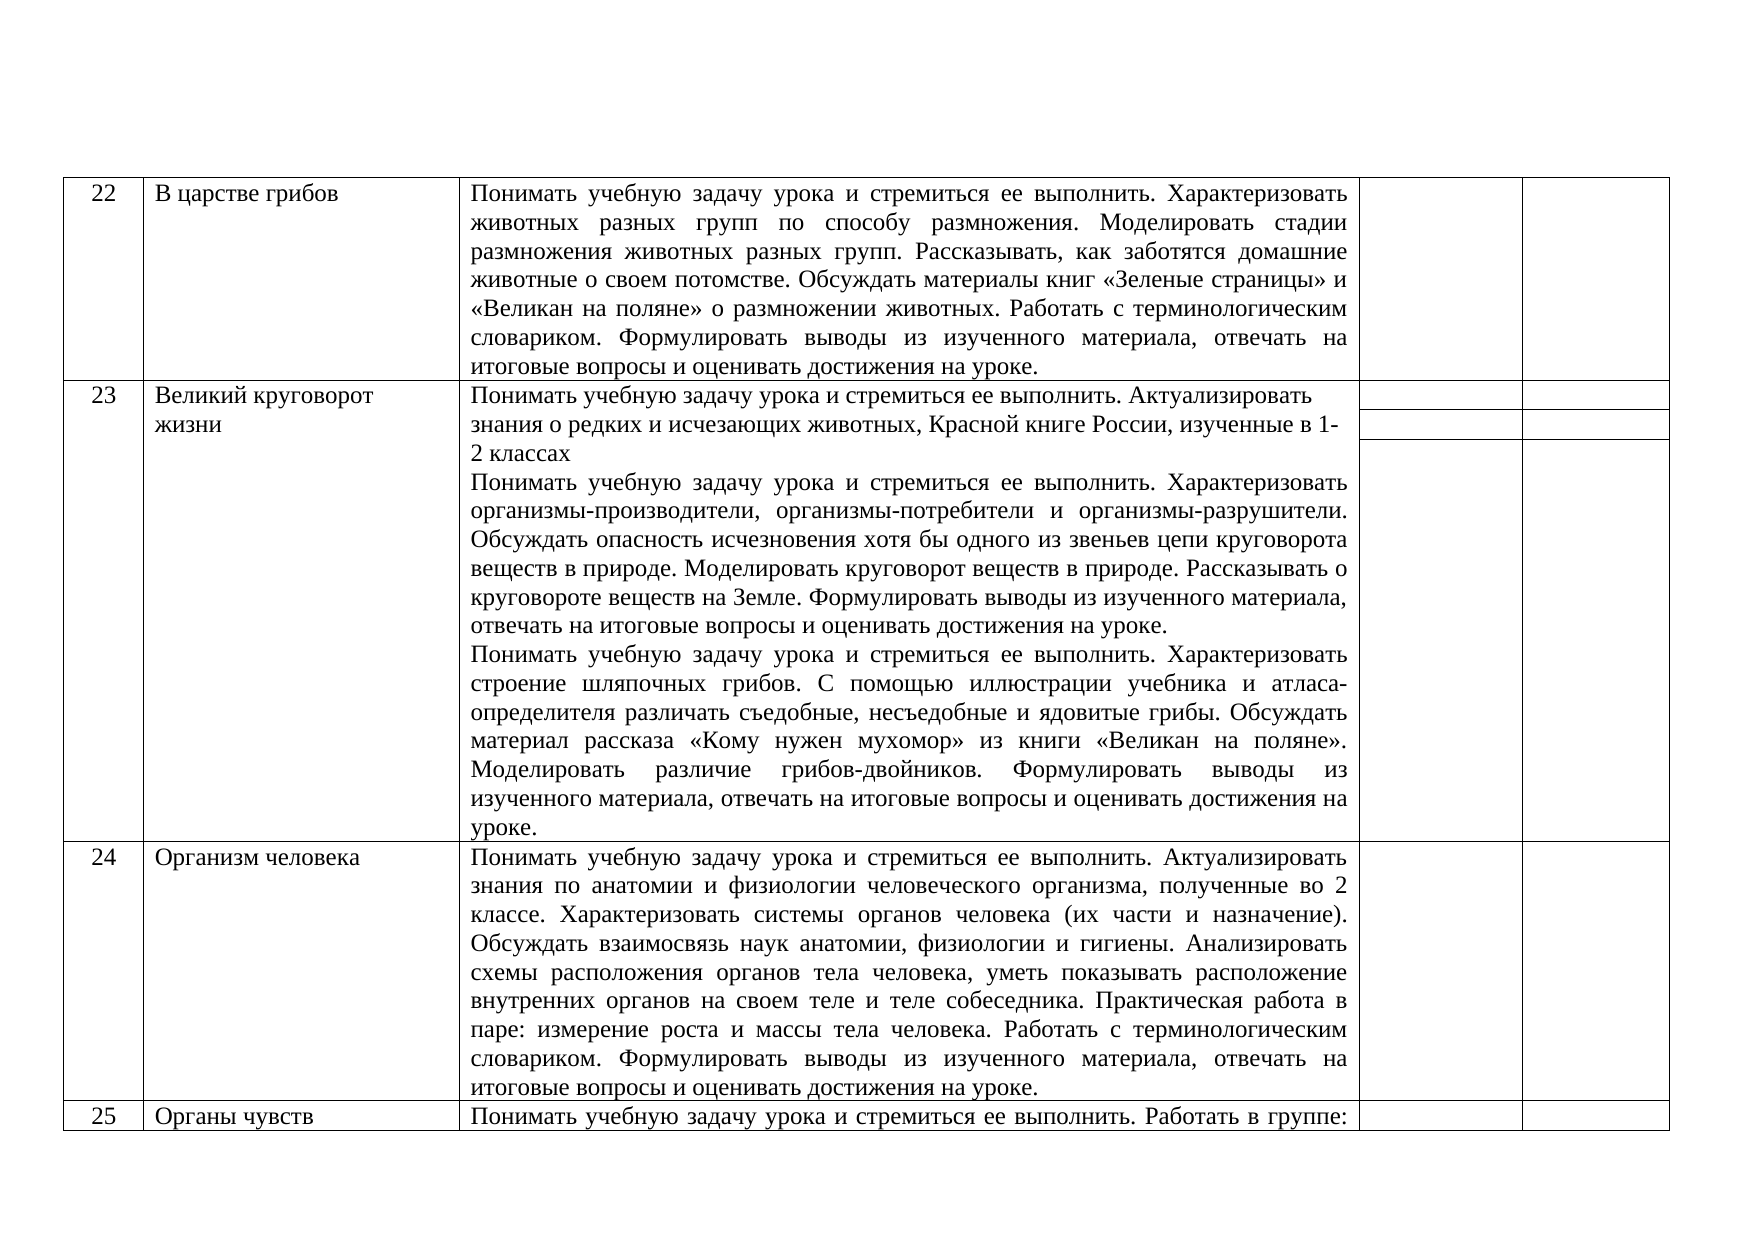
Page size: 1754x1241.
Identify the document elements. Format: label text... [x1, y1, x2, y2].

table_cell [1523, 842, 1669, 1100]
table_cell Понимать учебную задачу урока и стремиться ее выполнить. Актуализировать знания о редких и исчезающих животных, Красной книге России, изученные в 1-2 классах Понимать учебную задачу урока и стремиться ее выполнить. Характеризовать организмы-производители, организмы-потребители и организмы-разрушители. Обсуждать опасность исчезновения хотя бы одного из звеньев цепи круговорота веществ в природе. Моделировать круговорот веществ в природе. Рассказывать о круговороте веществ на Земле. Формулировать выводы из изученного материала, отвечать на итоговые вопросы и оценивать достижения на уроке. Понимать учебную задачу урока и стремиться ее выполнить. Характеризовать строение шляпочных грибов. С помощью иллюстрации учебника и атласа-определителя различать съедобные, несъедобные и ядовитые грибы. Обсуждать материал рассказа «Кому нужен мухомор» из книги «Великан на поляне». Моделировать различие грибов-двойников. Формулировать выводы из изученного материала, отвечать на итоговые вопросы и оценивать достижения на уроке. [460, 381, 1359, 841]
table_cell Органы чувств [144, 1101, 459, 1130]
table_cell Организм человека [144, 842, 459, 1100]
table_cell 24 [64, 842, 143, 1100]
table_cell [460, 1101, 1359, 1130]
table_cell [1523, 1101, 1669, 1130]
table_cell Понимать учебную задачу урока и стремиться ее выполнить. Характеризовать животных разных групп по способу размножения. Моделировать стадии размножения животных разных групп. Рассказывать, как заботятся домашние животные о своем потомстве. Обсуждать материалы книг «Зеленые страницы» и «Великан на поляне» о размножении животных. Работать с терминологическим словариком. Формулировать выводы из изученного материала, отвечать на итоговые вопросы и оценивать достижения на уроке. [460, 178, 1359, 379]
table_cell [1360, 440, 1522, 841]
table_cell [1360, 410, 1522, 439]
table_cell В царстве грибов [144, 178, 459, 379]
table_cell 23 [64, 381, 143, 841]
table_cell [1360, 842, 1522, 1100]
table_cell 25 [64, 1101, 143, 1130]
table_cell [1523, 381, 1669, 409]
table_cell [1523, 410, 1669, 439]
table_cell Великий круговорот жизни [144, 381, 459, 841]
table_cell [1523, 178, 1669, 379]
table_cell [1523, 440, 1669, 841]
table_cell [1360, 178, 1522, 379]
table_cell [1360, 1101, 1522, 1130]
table_cell 22 [64, 178, 143, 379]
table_cell Понимать учебную задачу урока и стремиться ее выполнить. Актуализировать знания по анатомии и физиологии человеческого организма, полученные во 2 классе. Характеризовать системы органов человека (их части и назначение). Обсуждать взаимосвязь наук анатомии, физиологии и гигиены. Анализировать схемы расположения органов тела человека, уметь показывать расположение внутренних органов на своем теле и теле собеседника. Практическая работа в паре: измерение роста и массы тела человека. Работать с терминологическим словариком. Формулировать выводы из изученного материала, отвечать на итоговые вопросы и оценивать достижения на уроке. [460, 842, 1359, 1100]
table_cell [1360, 381, 1522, 409]
